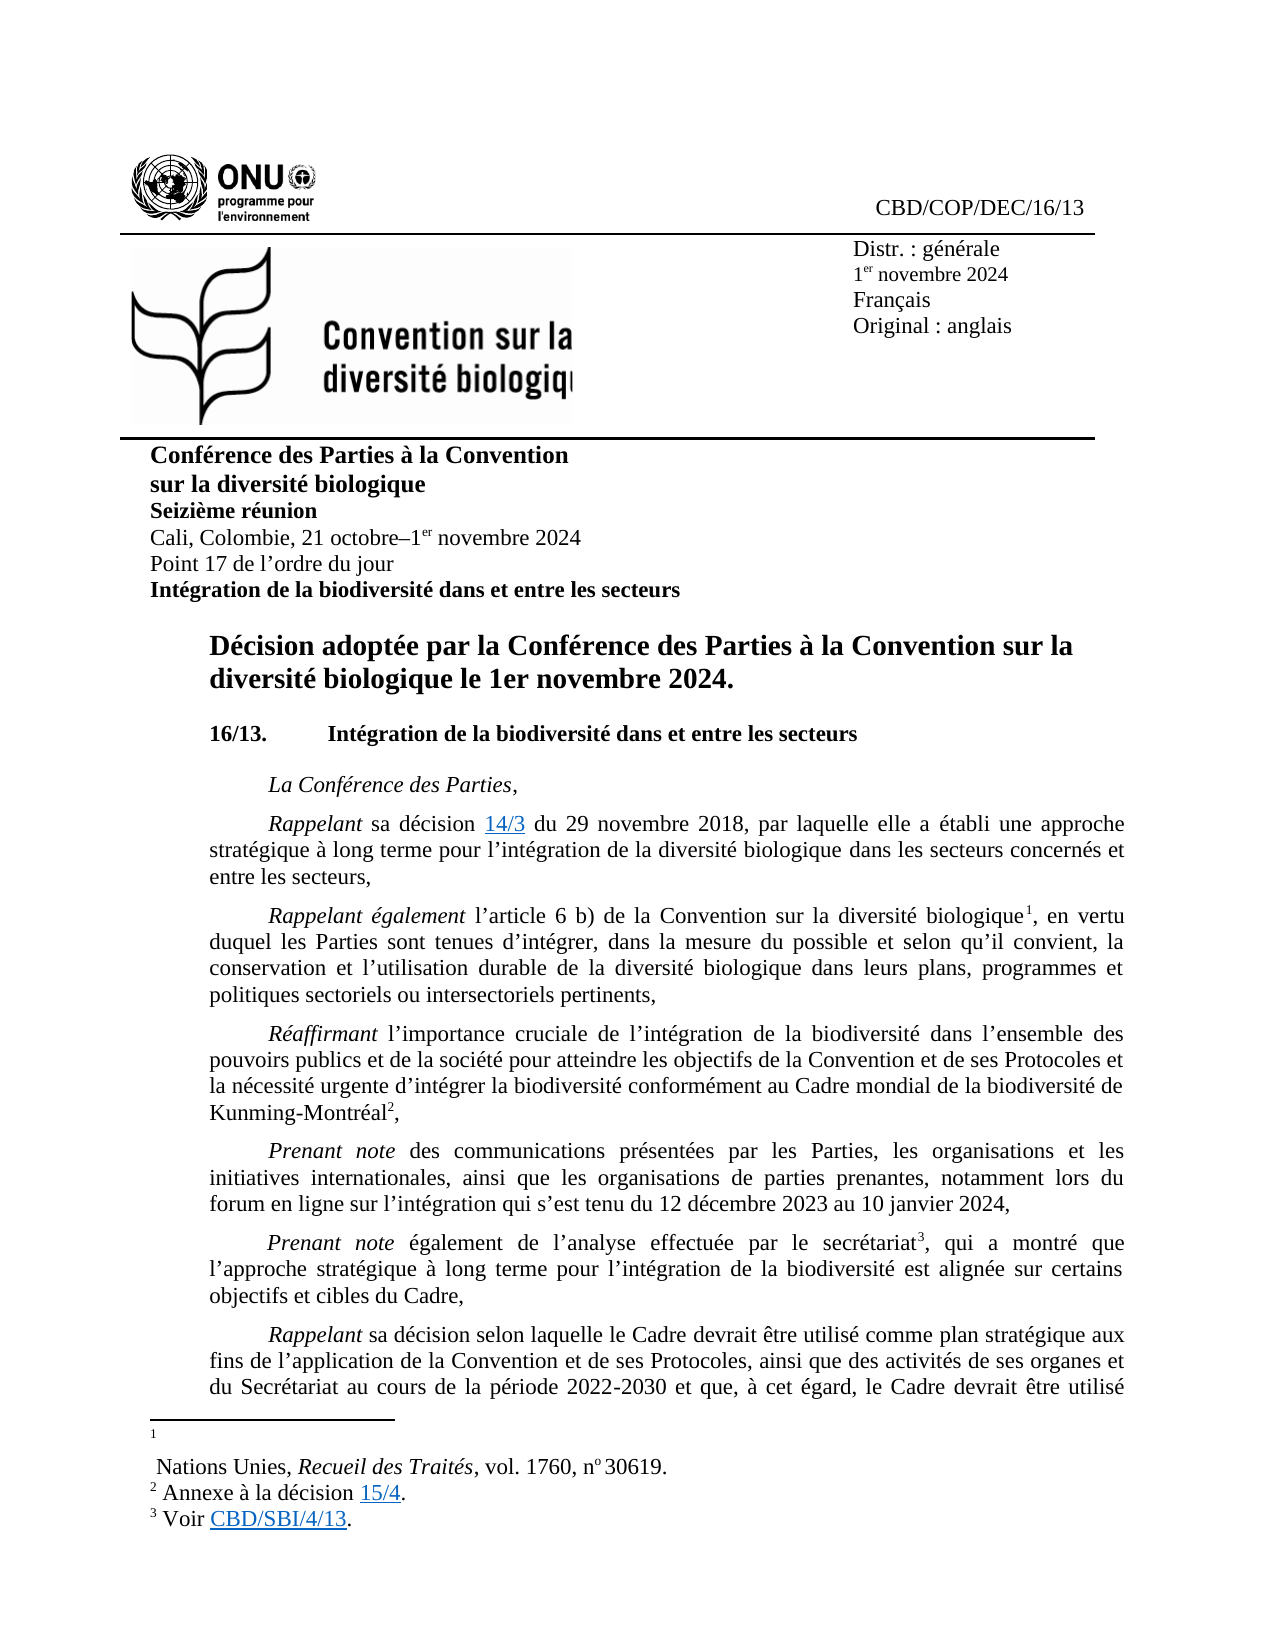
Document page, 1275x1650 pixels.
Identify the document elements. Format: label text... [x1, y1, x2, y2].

text Point 17 de l’ordre du jour [150, 550, 800, 576]
text Cali, Colombie, 21 octobre–1er novembre 2024 [150, 524, 800, 550]
list La Conférence des Parties, [209, 771, 1125, 798]
subtitle 16/13. Intégration de la biodiversité dans et entre les secteurs [209, 720, 1125, 746]
title Décision adoptée par la Conférence des Parties à la Convention sur la diversité biologique le 1er novembre 2024. [209, 628, 1125, 695]
text Conférence des Parties à la Convention sur la diversité biologique [150, 440, 578, 497]
list Rappelant également l’article 6 b) de la Convention sur la diversité biologique, en vertu duquel les Parties sont tenues d’intégrer, dans la mesure du possible et selon qu’il convient, la conservation et l’utilisation durable de la diversité biologique dans leurs plans, programmes et politiques sectoriels ou intersectoriels pertinents, [209, 902, 1125, 1007]
list Prenant note des communications présentées par les Parties, les organisations et les initiatives internationales, ainsi que les organisations de parties prenantes, notamment lors du forum en ligne sur l’intégration qui s’est tenu du 12 décembre 2023 au 10 janvier 2024, [209, 1137, 1125, 1217]
list Réaffirmant l’importance cruciale de l’intégration de la biodiversité dans l’ensemble des pouvoirs publics et de la société pour atteindre les objectifs de la Convention et de ses Protocoles et la nécessité urgente d’intégrer la biodiversité conformément au Cadre mondial de la biodiversité de Kunming-Montréal, [209, 1019, 1125, 1125]
text Prenant note également de l’analyse effectuée par le secrétariat, qui a montré que l’approche stratégique à long terme pour l’intégration de la biodiversité est alignée sur certains objectifs et cibles du Cadre, [209, 1229, 1125, 1308]
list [209, 1321, 1125, 1400]
table_header [120, 145, 207, 233]
table_header CBD/COP/DEC/16/13 [573, 145, 1095, 233]
table_cell [120, 235, 572, 437]
table_cell Distr. : générale 1er novembre 2024 Français Original : anglais [573, 235, 1095, 437]
text Intégration de la biodiversité dans et entre les secteurs [150, 576, 800, 603]
picture [131, 247, 573, 425]
list Rappelant sa décision 14/3 du 29 novembre 2018, par laquelle elle a établi une approche stratégique à long terme pour l’intégration de la diversité biologique dans les secteurs concernés et entre les secteurs, [209, 810, 1125, 889]
table_header [207, 145, 572, 233]
picture [218, 164, 316, 221]
text Seizième réunion [150, 497, 800, 524]
